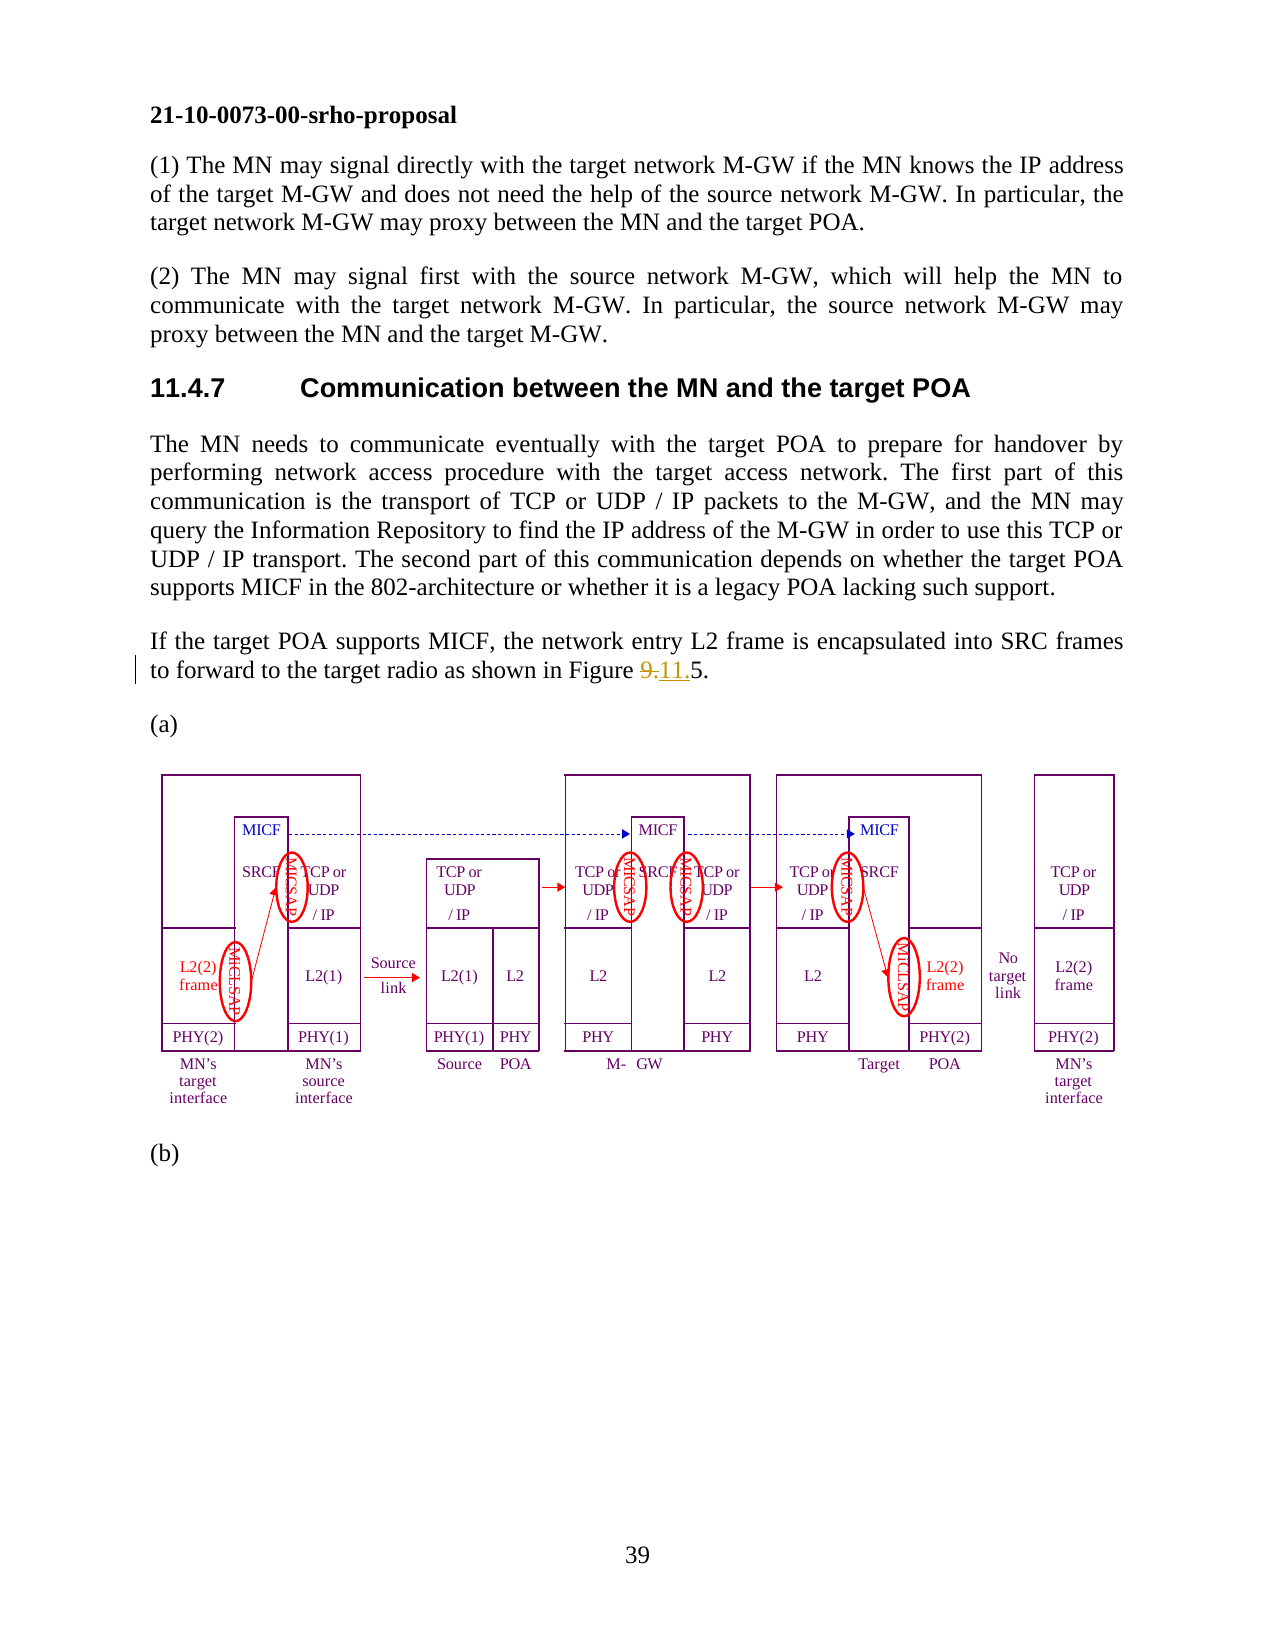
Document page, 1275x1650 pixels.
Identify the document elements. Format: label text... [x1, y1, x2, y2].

text The MN needs to communicate eventually with the target POA to prepare for handover by performing network access procedure with the target access network. The first part of this communication is the transport of TCP or UDP / IP packets to the M-GW, and the MN may query the Information Repository to find the IP address of the M-GW in order to use this TCP or UDP / IP transport. The second part of this communication depends on whether the target POA supports MICF in the 802-architecture or whether it is a legacy POA lacking such support. [150, 429, 1125, 601]
text (b) [150, 762, 1125, 1167]
subtitle Communication between the MN and the target POA [150, 372, 1125, 404]
text (1) The MN may signal directly with the target network M-GW if the MN knows the IP address of the target M-GW and does not need the help of the source network M-GW. In particular, the target network M-GW may proxy between the MN and the target POA. [150, 150, 1125, 236]
text If the target POA supports MICF, the network entry L2 frame is encapsulated into SRC frames to forward to the target radio as shown in Figure 5. [150, 626, 1125, 684]
text (2) The MN may signal first with the source network M-GW, which will help the MN to communicate with the target network M-GW. In particular, the source network M-GW may proxy between the MN and the target M-GW. [150, 261, 1125, 347]
text (a) [150, 709, 1125, 737]
